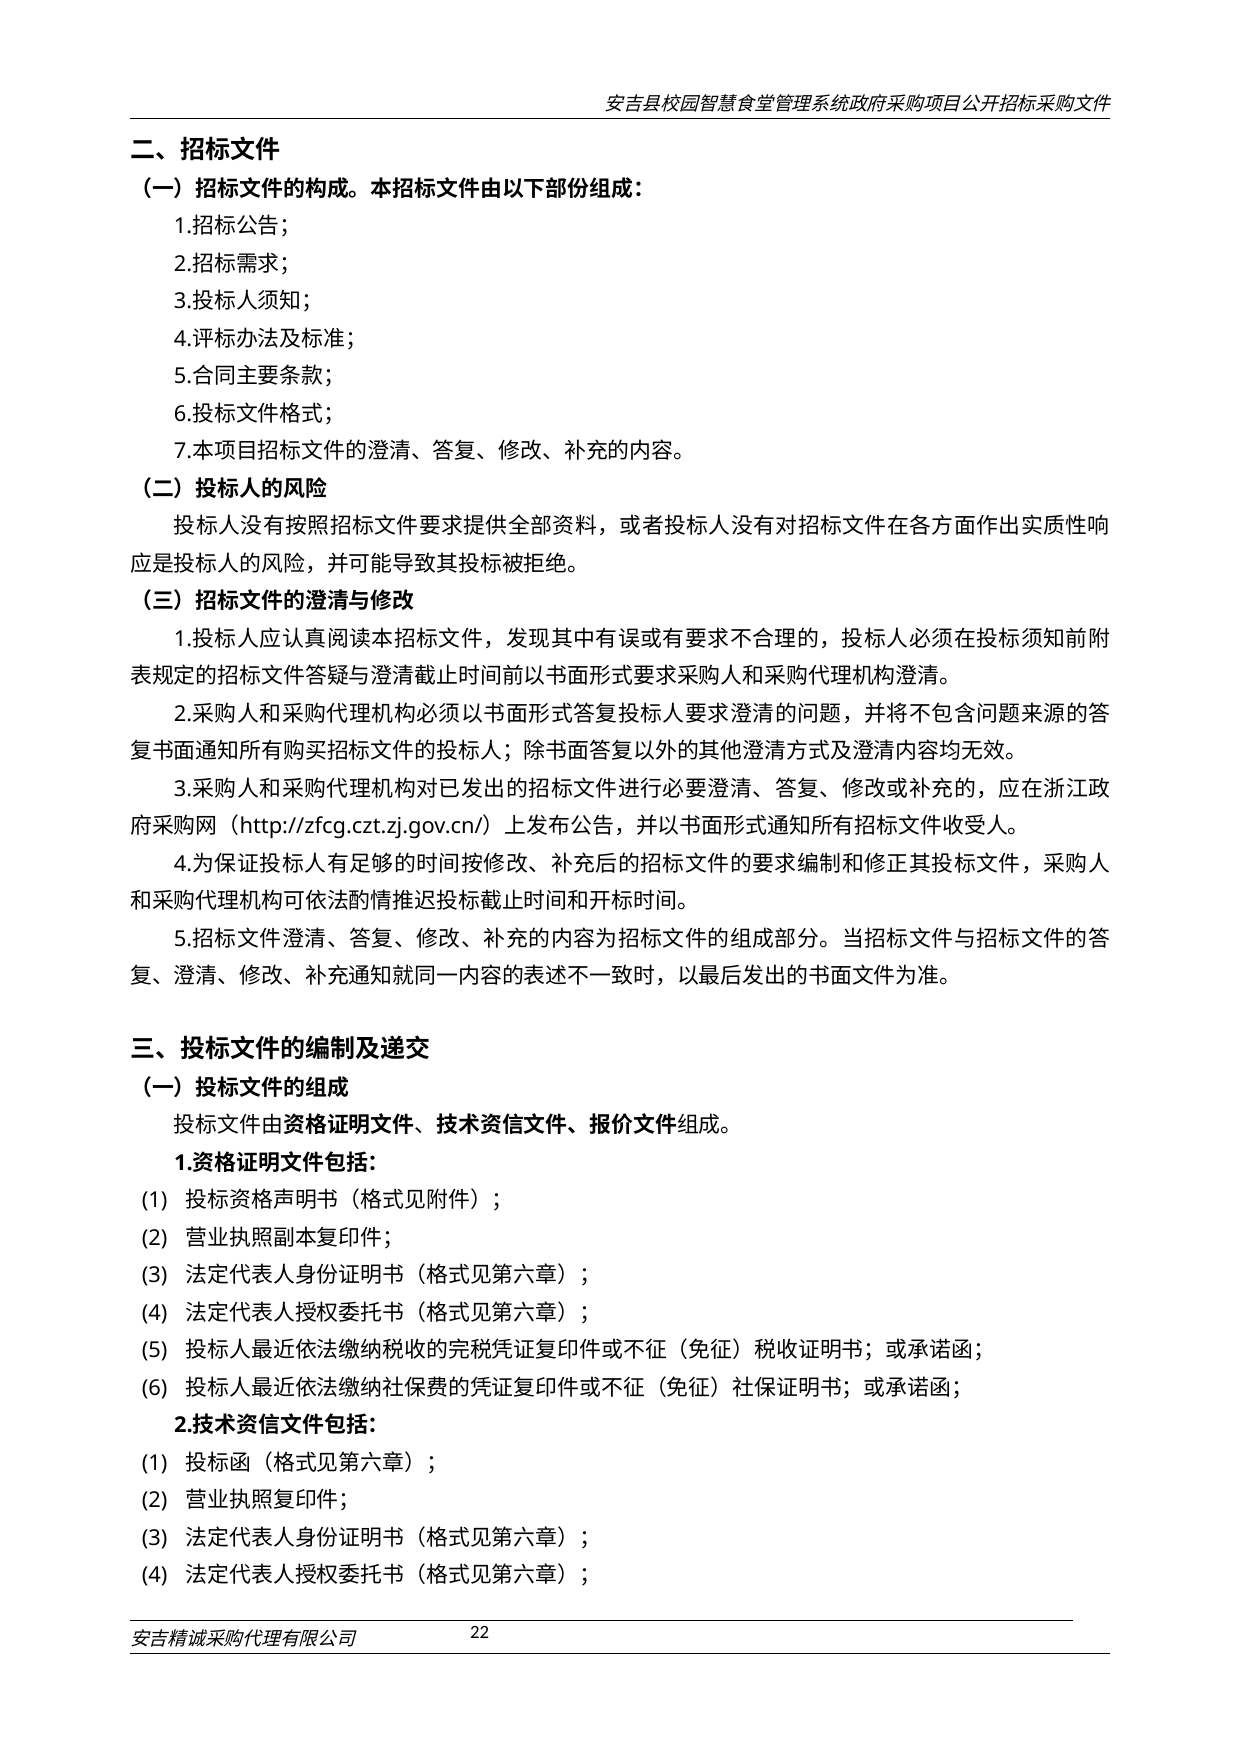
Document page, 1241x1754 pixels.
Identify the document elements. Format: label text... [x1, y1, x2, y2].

list 投标人最近依法缴纳社保费的凭证复印件或不征（免征）社保证明书；或承诺函； [142, 1365, 1110, 1402]
text （二）投标人的风险 [130, 466, 1110, 504]
list 法定代表人身份证明书（格式见第六章）； [142, 1515, 1110, 1552]
text （一）招标文件的构成。本招标文件由以下部份组成： [130, 166, 1110, 204]
text 1.招标公告； [130, 204, 1110, 241]
text 投标人没有按照招标文件要求提供全部资料，或者投标人没有对招标文件在各方面作出实质性响应是投标人的风险，并可能导致其投标被拒绝。 [130, 504, 1110, 579]
text 3.采购人和采购代理机构对已发出的招标文件进行必要澄清、答复、修改或补充的，应在浙江政府采购网（http://zfcg.czt.zj.gov.cn/）上发布公告，并以书面形式通知所有招标文件收受人。 [130, 766, 1110, 841]
text 6.投标文件格式； [130, 391, 1110, 429]
list 投标函（格式见第六章）； [142, 1440, 1110, 1477]
subtitle 二、招标文件 [130, 130, 1110, 166]
text 投标文件由资格证明文件、技术资信文件、报价文件组成。 [130, 1102, 1110, 1140]
text 5.招标文件澄清、答复、修改、补充的内容为招标文件的组成部分。当招标文件与招标文件的答复、澄清、修改、补充通知就同一内容的表述不一致时，以最后发出的书面文件为准。 [130, 916, 1110, 991]
text 1.资格证明文件包括： [130, 1140, 1110, 1177]
list 投标资格声明书（格式见附件）； [142, 1177, 1110, 1215]
list 法定代表人身份证明书（格式见第六章）； [142, 1252, 1110, 1290]
text （三）招标文件的澄清与修改 [130, 579, 1110, 616]
list 法定代表人授权委托书（格式见第六章）； [142, 1552, 1110, 1590]
list 法定代表人授权委托书（格式见第六章）； [142, 1290, 1110, 1327]
text 5.合同主要条款； [130, 354, 1110, 391]
list 营业执照副本复印件； [142, 1215, 1110, 1252]
text 2.技术资信文件包括： [130, 1402, 1110, 1440]
text 7.本项目招标文件的澄清、答复、修改、补充的内容。 [130, 429, 1110, 466]
text 2.采购人和采购代理机构必须以书面形式答复投标人要求澄清的问题，并将不包含问题来源的答复书面通知所有购买招标文件的投标人；除书面答复以外的其他澄清方式及澄清内容均无效。 [130, 691, 1110, 766]
text 3.投标人须知； [130, 279, 1110, 316]
text 4.评标办法及标准； [130, 316, 1110, 354]
text 1.投标人应认真阅读本招标文件，发现其中有误或有要求不合理的，投标人必须在投标须知前附表规定的招标文件答疑与澄清截止时间前以书面形式要求采购人和采购代理机构澄清。 [130, 616, 1110, 691]
subtitle 三、投标文件的编制及递交 [130, 1029, 1110, 1065]
list 营业执照复印件； [142, 1477, 1110, 1515]
text （一）投标文件的组成 [130, 1065, 1110, 1102]
list 投标人最近依法缴纳税收的完税凭证复印件或不征（免征）税收证明书；或承诺函； [142, 1327, 1110, 1365]
text 2.招标需求； [130, 241, 1110, 279]
text 4.为保证投标人有足够的时间按修改、补充后的招标文件的要求编制和修正其投标文件，采购人和采购代理机构可依法酌情推迟投标截止时间和开标时间。 [130, 841, 1110, 916]
